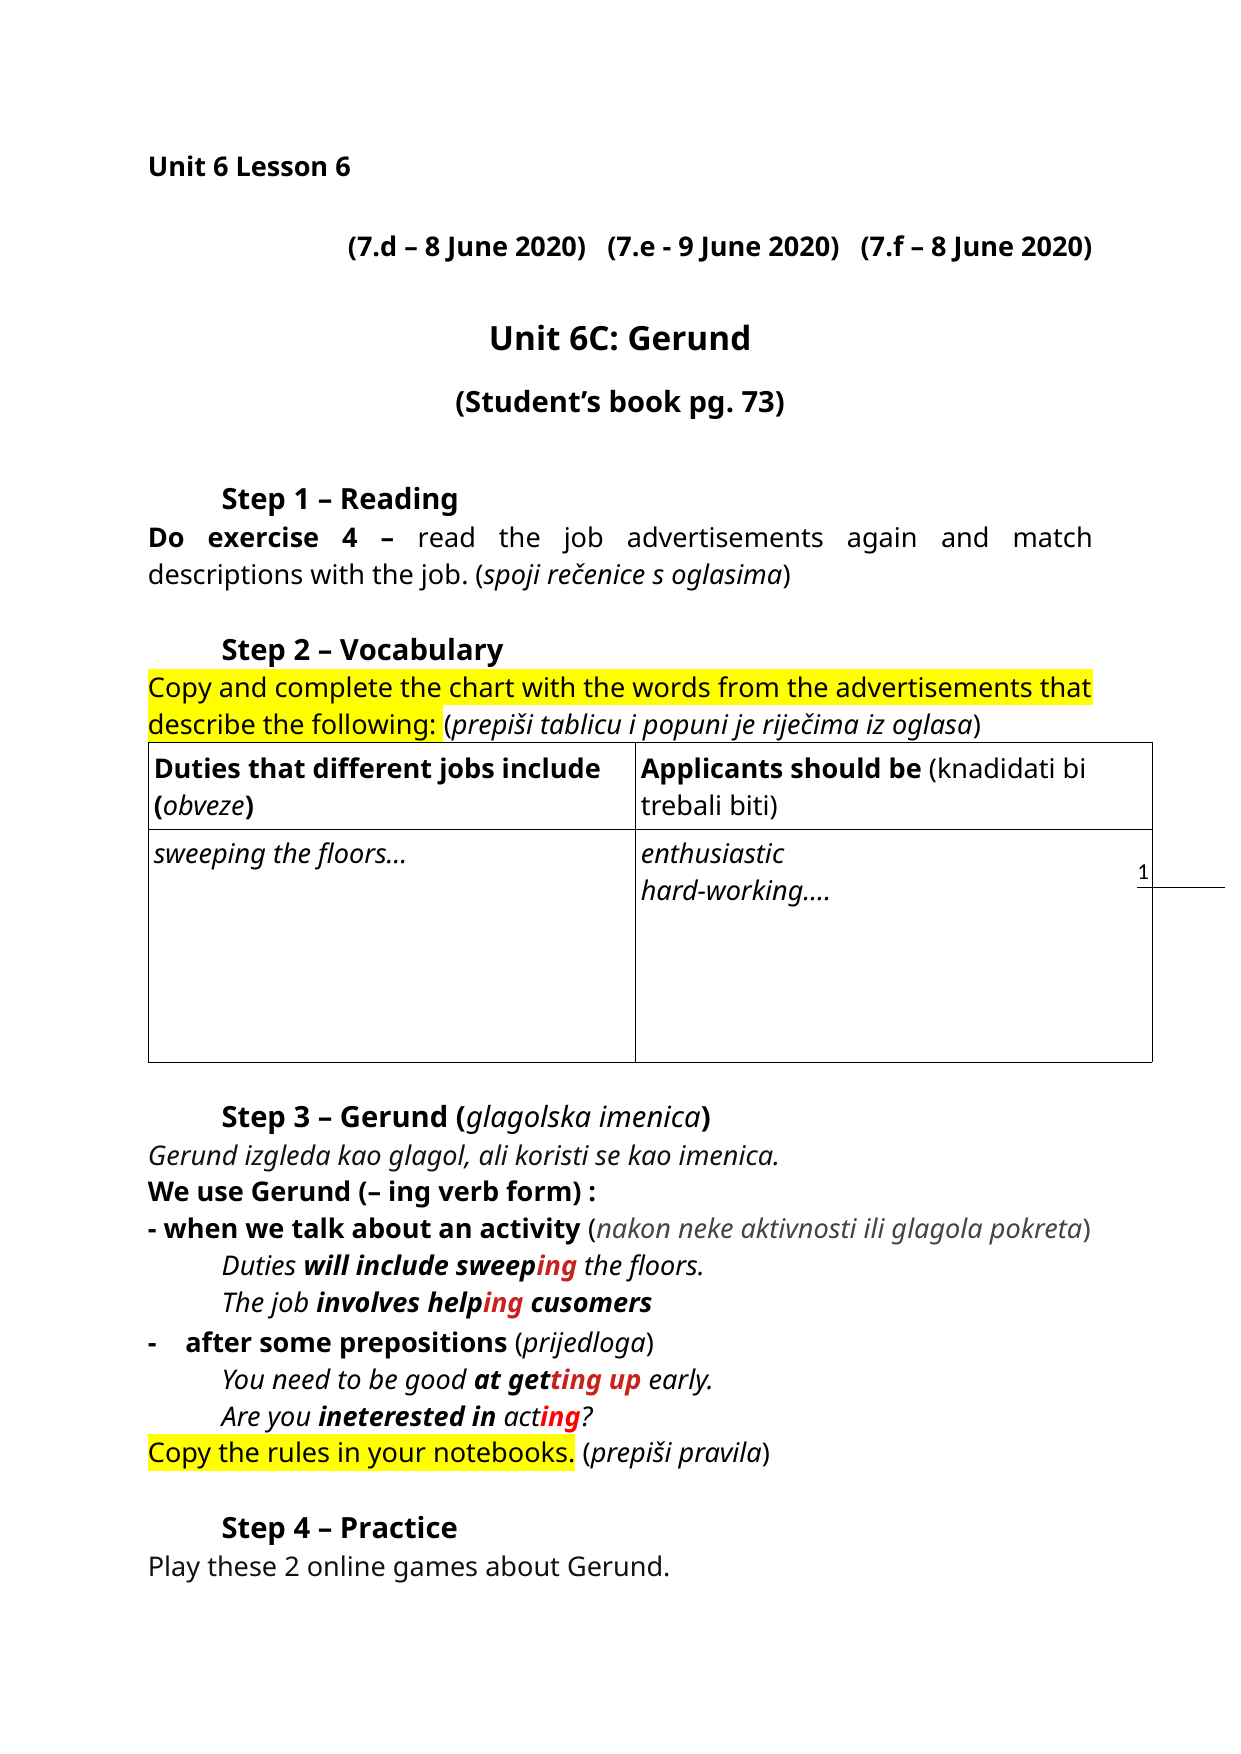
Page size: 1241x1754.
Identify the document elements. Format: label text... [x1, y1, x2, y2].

table_cell enthusiastic hard-working…. [636, 830, 1152, 1062]
table_header Applicants should be (knadidati bi trebali biti) [636, 743, 1152, 828]
text (Student’s book pg. 73) [148, 381, 1093, 421]
text Gerund izgleda kao glagol, ali koristi se kao imenica. [148, 1136, 1093, 1173]
text Step 3 – Gerund (glagolska imenica) [148, 1096, 1093, 1136]
text (7.d – 8 June 2020) (7.e - 9 June 2020) (7.f – 8 June 2020) [148, 227, 1093, 264]
text You need to be good at getting up early. [221, 1360, 1093, 1397]
text We use Gerund (– ing verb form) : [148, 1173, 1093, 1210]
text Are you ineterested in acting? [221, 1397, 1093, 1434]
text Unit 6C: Gerund [148, 315, 1093, 360]
table_header Duties that different jobs include (obveze) [149, 743, 635, 828]
table_cell sweeping the floors… [149, 830, 635, 1062]
text - when we talk about an activity (nakon neke aktivnosti ili glagola pokreta) [148, 1210, 596, 1247]
list after some prepositions (prijedloga) [148, 1323, 1093, 1360]
text Step 4 – Practice [148, 1508, 1093, 1547]
text Unit 6 Lesson 6 [148, 148, 1093, 184]
text Step 2 – Vocabulary [148, 629, 1093, 668]
text Copy the rules in your notebooks. (prepiši pravila) [575, 1434, 1093, 1471]
text Duties will include sweeping the floors. [221, 1247, 1093, 1283]
text Do exercise 4 – read the job advertisements again and match descriptions with the job. (spoji rečenice s oglasima) [148, 518, 1093, 592]
text Copy and complete the chart with the words from the advertisements that describe the following: (prepiši tablicu i popuni je riječima iz oglasa) [443, 705, 1093, 742]
text The job involves helping cusomers [221, 1283, 1093, 1320]
text Play these 2 online games about Gerund. [148, 1547, 1093, 1584]
text Step 1 – Reading [148, 478, 1093, 518]
